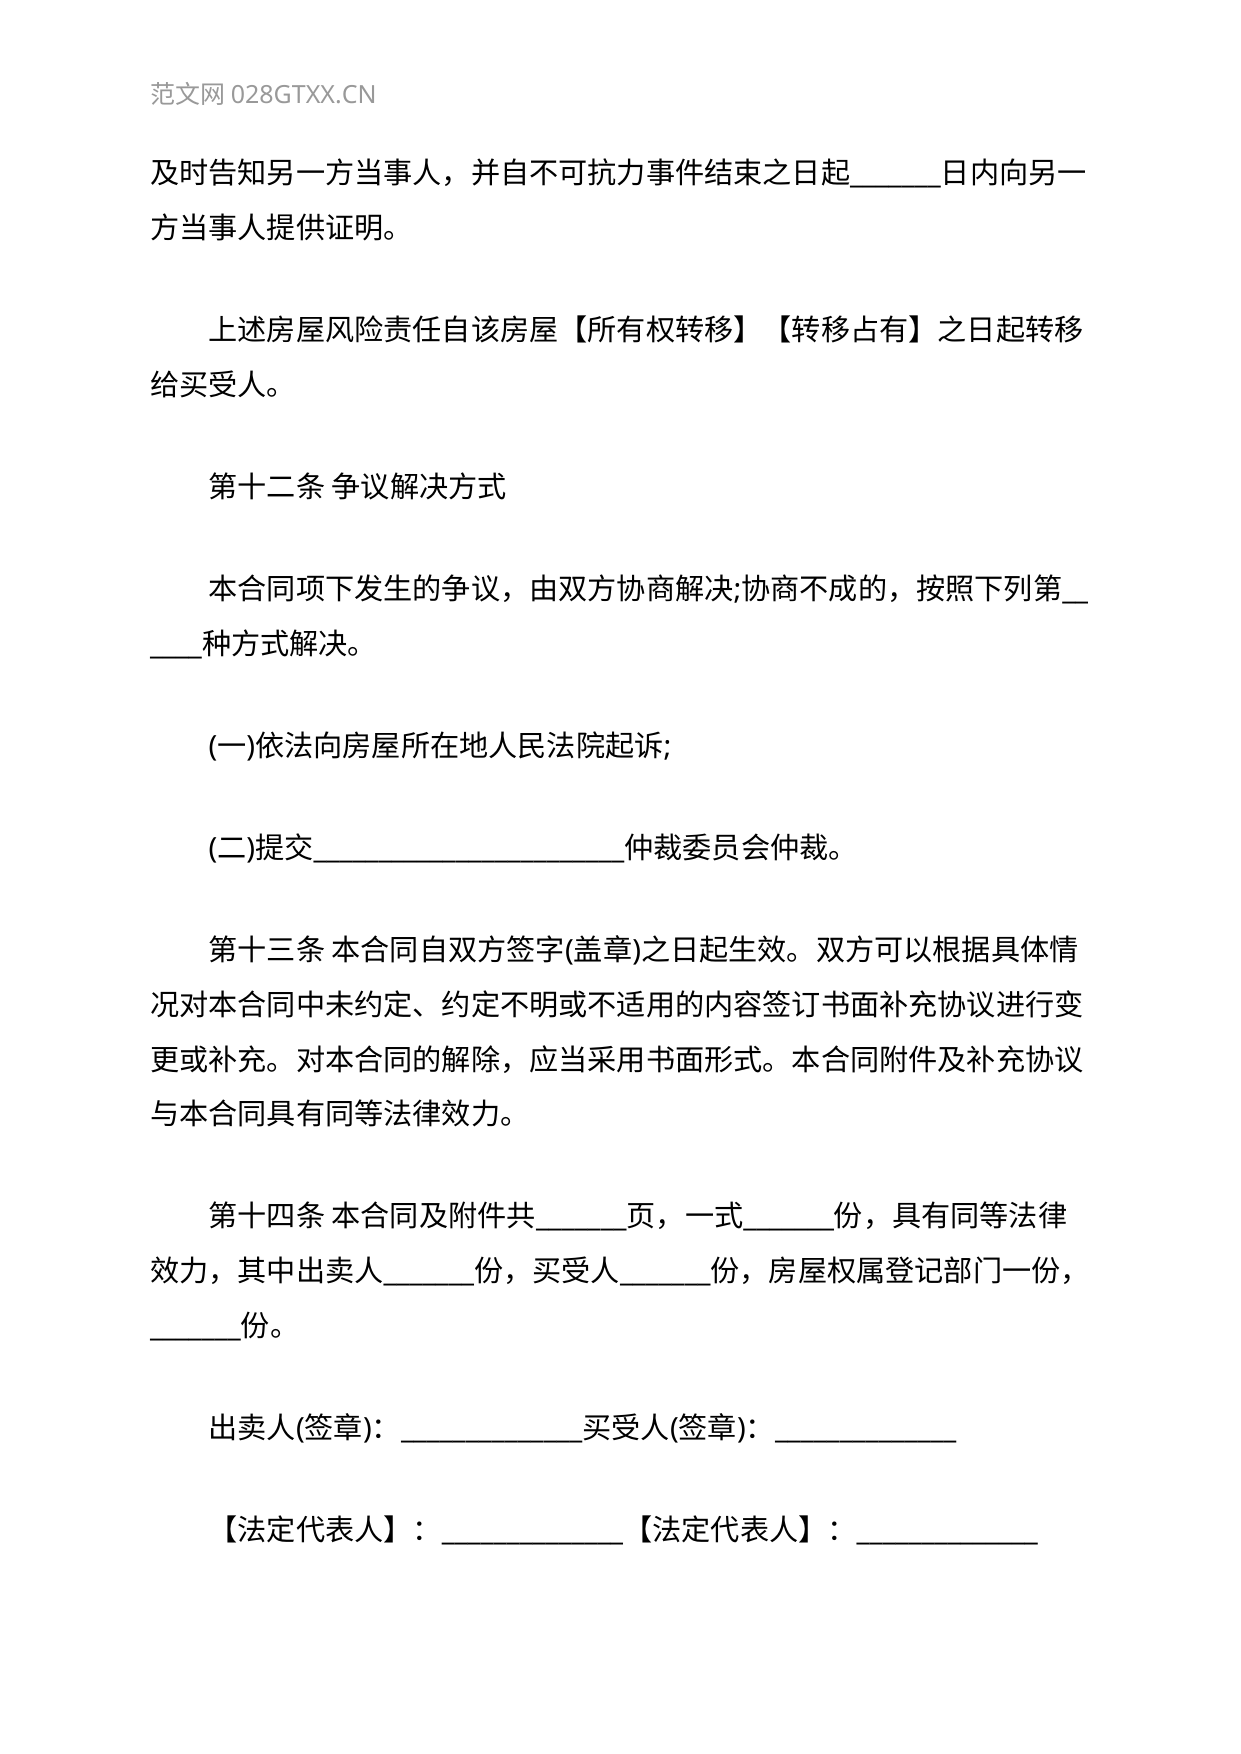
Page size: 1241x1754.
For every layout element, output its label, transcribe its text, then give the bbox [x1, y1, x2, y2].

text 第十二条 争议解决方式 [150, 463, 1090, 506]
text 【法定代表人】：______________【法定代表人】：______________ [150, 1507, 1090, 1549]
text 第十三条 本合同自双方签字(盖章)之日起生效。双方可以根据具体情况对本合同中未约定、约定不明或不适用的内容签订书面补充协议进行变更或补充。对本合同的解除，应当采用书面形式。本合同附件及补充协议与本合同具有同等法律效力。 [150, 926, 1090, 1133]
text (一)依法向房屋所在地人民法院起诉; [150, 722, 1090, 764]
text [150, 150, 1090, 247]
text 本合同项下发生的争议，由双方协商解决;协商不成的，按照下列第______种方式解决。 [150, 565, 1090, 663]
text 出卖人(签章)：______________买受人(签章)：______________ [150, 1405, 1090, 1447]
text (二)提交________________________仲裁委员会仲裁。 [150, 824, 1090, 867]
text 上述房屋风险责任自该房屋【所有权转移】【转移占有】之日起转移给买受人。 [150, 307, 1090, 404]
text 第十四条 本合同及附件共_______页，一式_______份，具有同等法律效力，其中出卖人_______份，买受人_______份，房屋权属登记部门一份，_______份。 [150, 1193, 1090, 1345]
